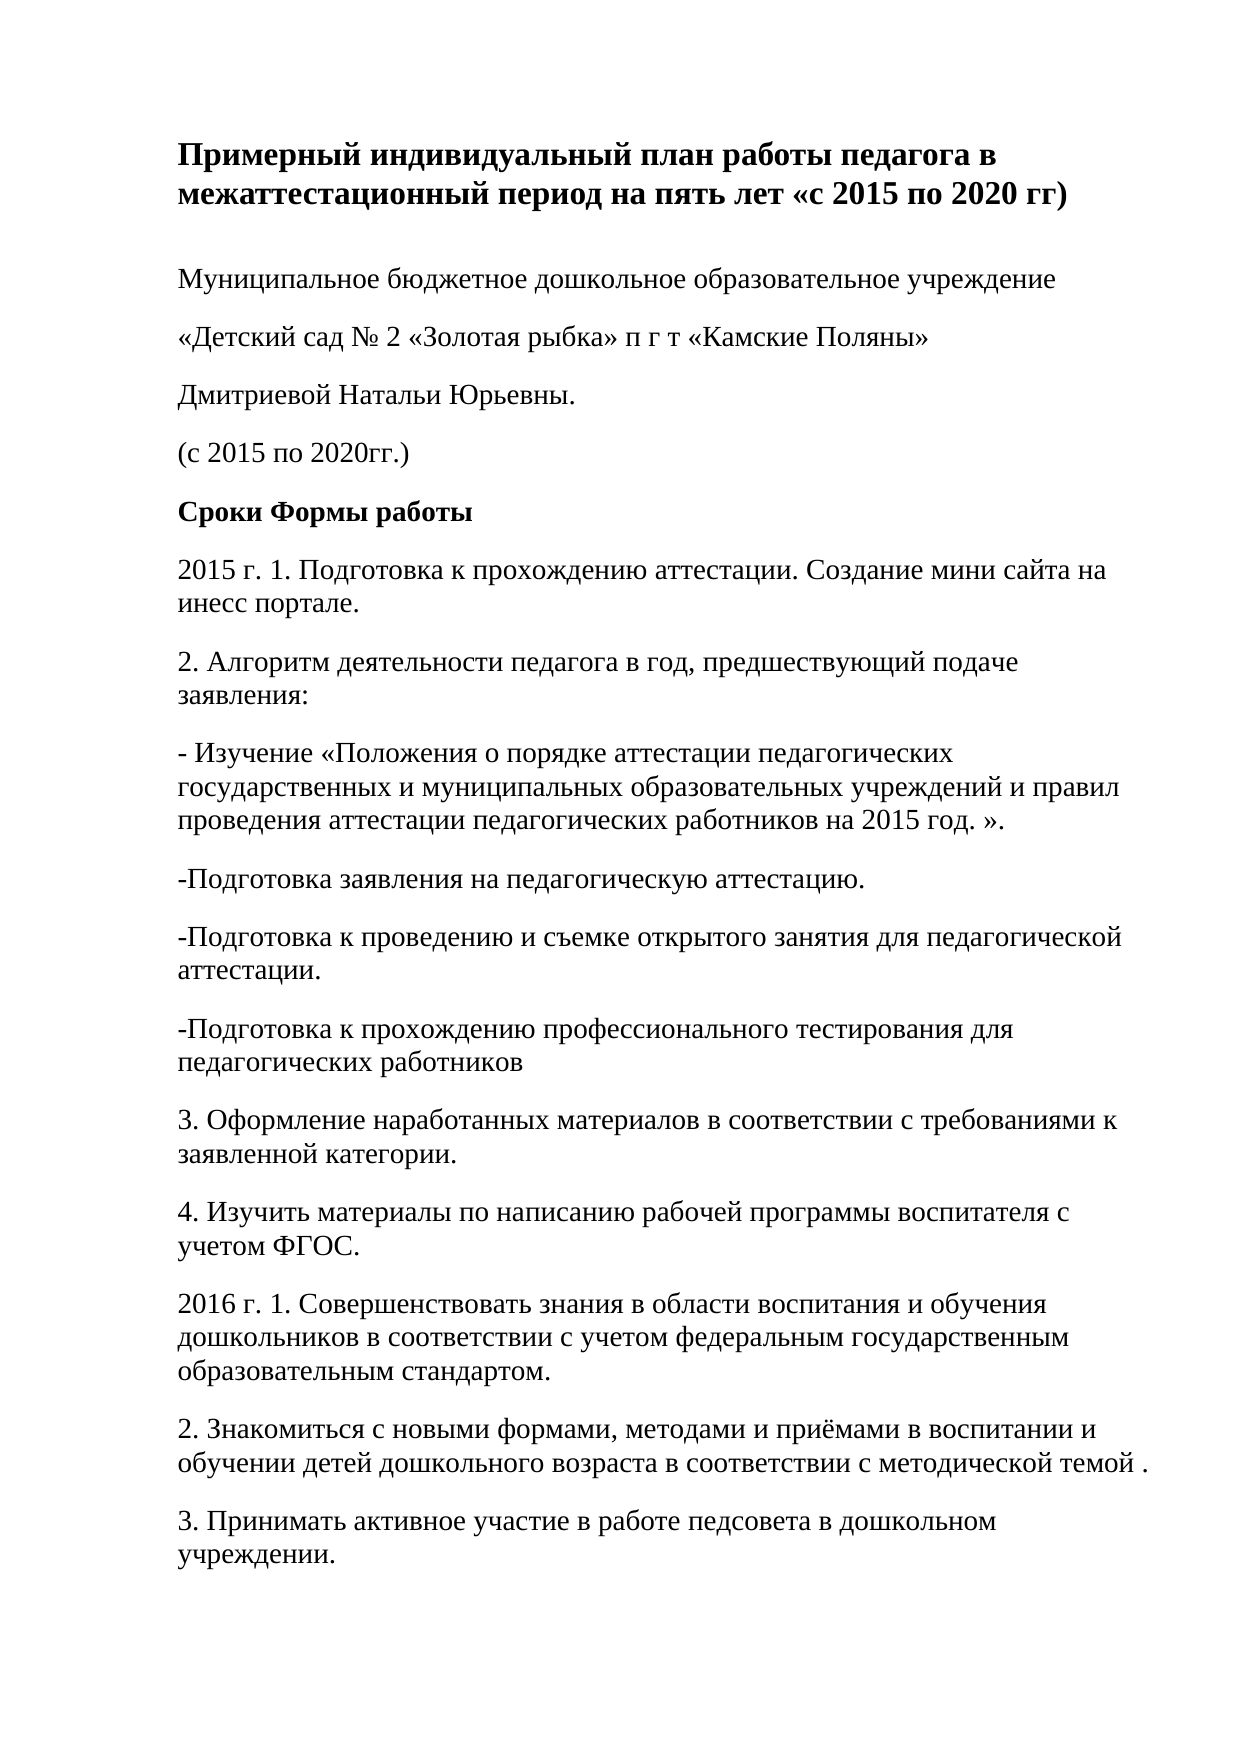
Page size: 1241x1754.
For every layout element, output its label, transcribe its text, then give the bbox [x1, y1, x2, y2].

text Сроки Формы работы [177, 494, 1152, 527]
text 3. Оформление наработанных материалов в соответствии с требованиями к заявленной категории. [177, 1102, 1152, 1169]
text Примерный индивидуальный план работы педагога в межаттестационный период на пять лет «с 2015 по 2020 гг) [177, 134, 1152, 211]
text Дмитриевой Натальи Юрьевны. [177, 377, 1152, 411]
text «Детский сад № 2 «Золотая рыбка» п г т «Камские Поляны» [177, 319, 1152, 352]
text (с 2015 по 2020гг.) [177, 435, 1152, 469]
text 2. Знакомиться с новыми формами, методами и приёмами в воспитании и обучении детей дошкольного возраста в соответствии с методической темой . [177, 1411, 1152, 1478]
text -Подготовка заявления на педагогическую аттестацию. [177, 861, 1152, 894]
text 4. Изучить материалы по написанию рабочей программы воспитателя с учетом ФГОС. [177, 1194, 1152, 1261]
text - Изучение «Положения о порядке аттестации педагогических государственных и муниципальных образовательных учреждений и правил проведения аттестации педагогических работников на 2015 год. ». [177, 735, 1152, 836]
text Муниципальное бюджетное дошкольное образовательное учреждение [177, 261, 1152, 294]
text 2015 г. 1. Подготовка к прохождению аттестации. Создание мини сайта на инесс портале. [177, 552, 1152, 619]
text -Подготовка к прохождению профессионального тестирования для педагогических работников [177, 1011, 1152, 1078]
text 2. Алгоритм деятельности педагога в год, предшествующий подаче заявления: [177, 644, 1152, 711]
text -Подготовка к проведению и съемке открытого занятия для педагогической аттестации. [177, 919, 1152, 986]
text 2016 г. 1. Совершенствовать знания в области воспитания и обучения дошкольников в соответствии с учетом федеральным государственным образовательным стандартом. [177, 1286, 1152, 1387]
text 3. Принимать активное участие в работе педсовета в дошкольном учреждении. [177, 1503, 1152, 1570]
